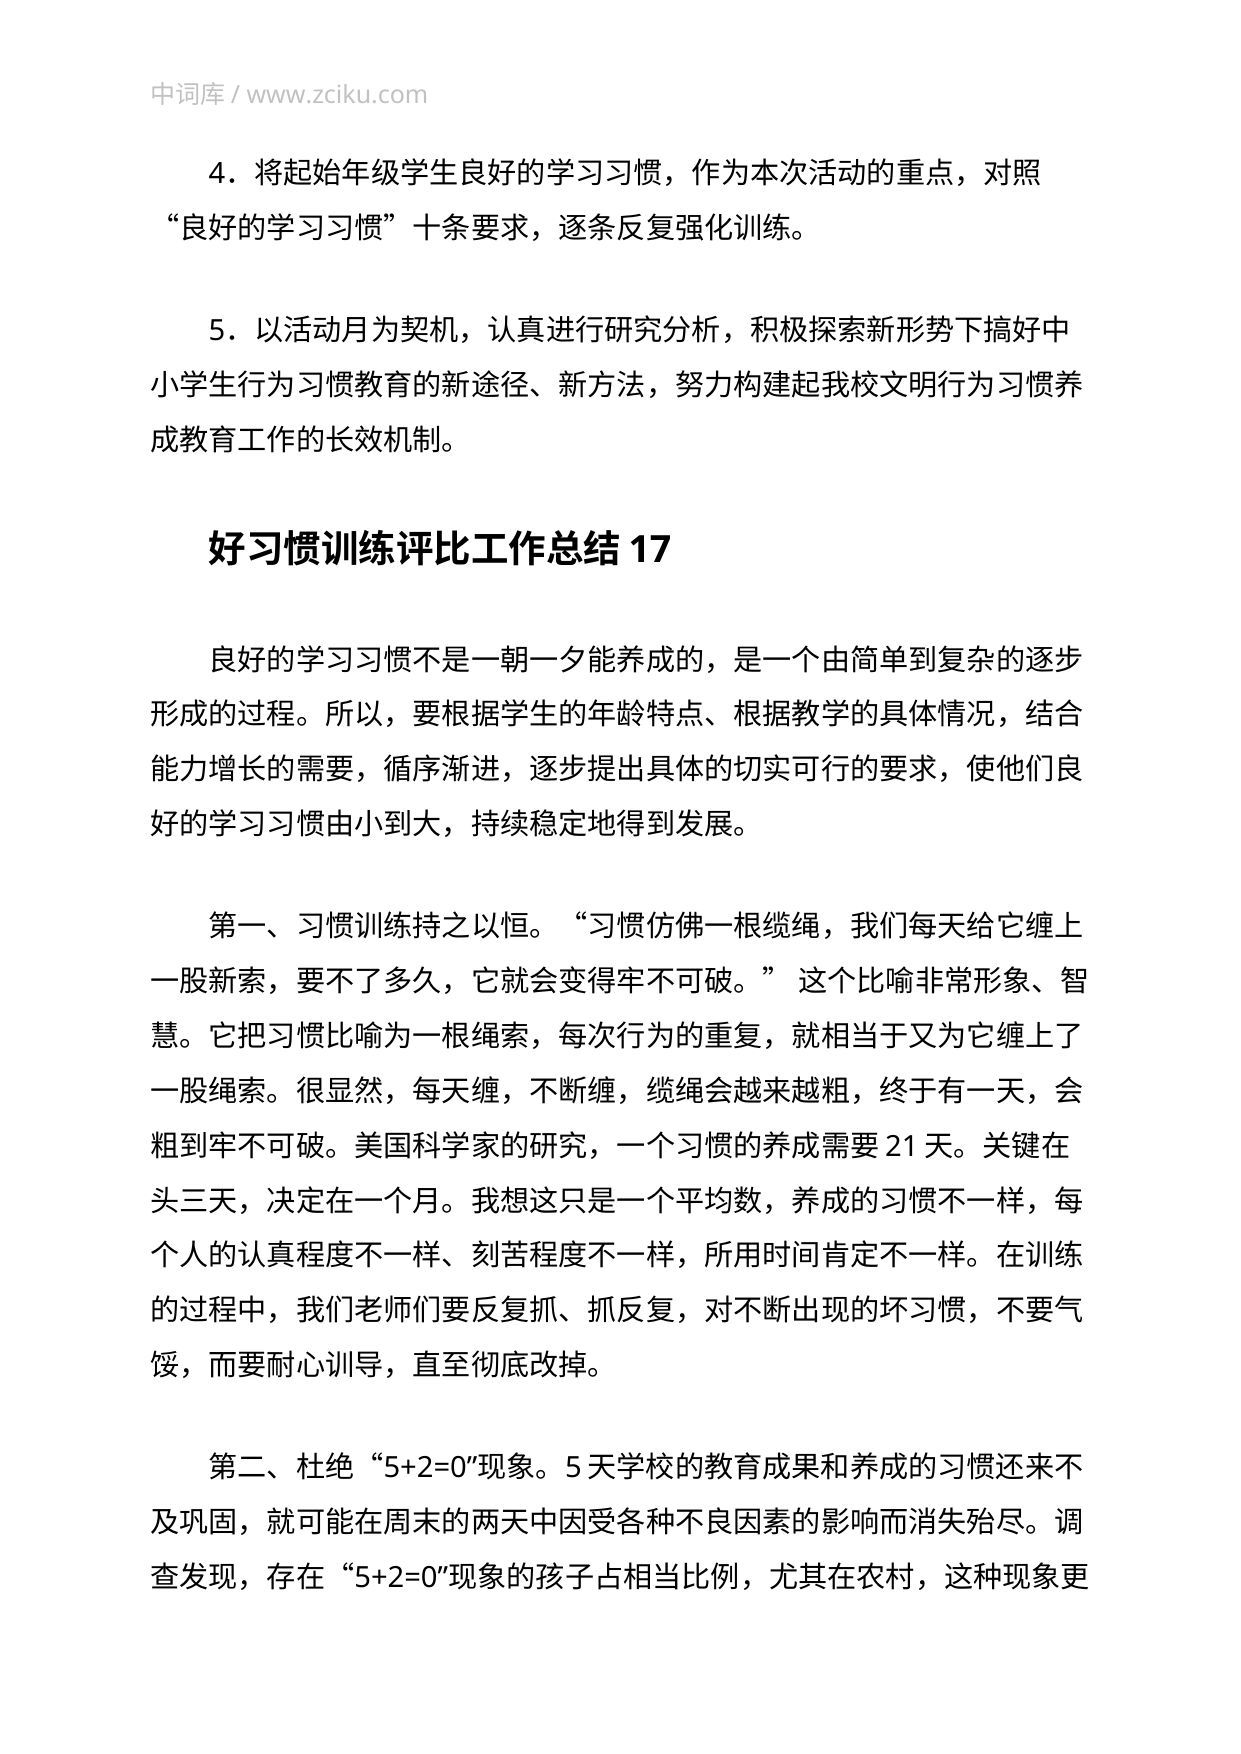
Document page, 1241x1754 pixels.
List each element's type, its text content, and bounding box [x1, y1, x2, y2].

text 好习惯训练评比工作总结17 [150, 518, 1090, 573]
text 4．将起始年级学生良好的学习习惯，作为本次活动的重点，对照“良好的学习习惯”十条要求，逐条反复强化训练。 [150, 150, 1090, 247]
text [150, 1443, 1090, 1596]
text 第一、习惯训练持之以恒。“习惯仿佛一根缆绳，我们每天给它缠上一股新索，要不了多久，它就会变得牢不可破。” 这个比喻非常形象、智慧。它把习惯比喻为一根绳索，每次行为的重复，就相当于又为它缠上了一股绳索。很显然，每天缠，不断缠，缆绳会越来越粗，终于有一天，会粗到牢不可破。美国科学家的研究，一个习惯的养成需要21天。关键在头三天，决定在一个月。我想这只是一个平均数，养成的习惯不一样，每个人的认真程度不一样、刻苦程度不一样，所用时间肯定不一样。在训练的过程中，我们老师们要反复抓、抓反复，对不断出现的坏习惯，不要气馁，而要耐心训导，直至彻底改掉。 [150, 902, 1090, 1384]
text 5．以活动月为契机，认真进行研究分析，积极探索新形势下搞好中小学生行为习惯教育的新途径、新方法，努力构建起我校文明行为习惯养成教育工作的长效机制。 [150, 307, 1090, 459]
text 良好的学习习惯不是一朝一夕能养成的，是一个由简单到复杂的逐步形成的过程。所以，要根据学生的年龄特点、根据教学的具体情况，结合能力增长的需要，循序渐进，逐步提出具体的切实可行的要求，使他们良好的学习习惯由小到大，持续稳定地得到发展。 [150, 636, 1090, 843]
